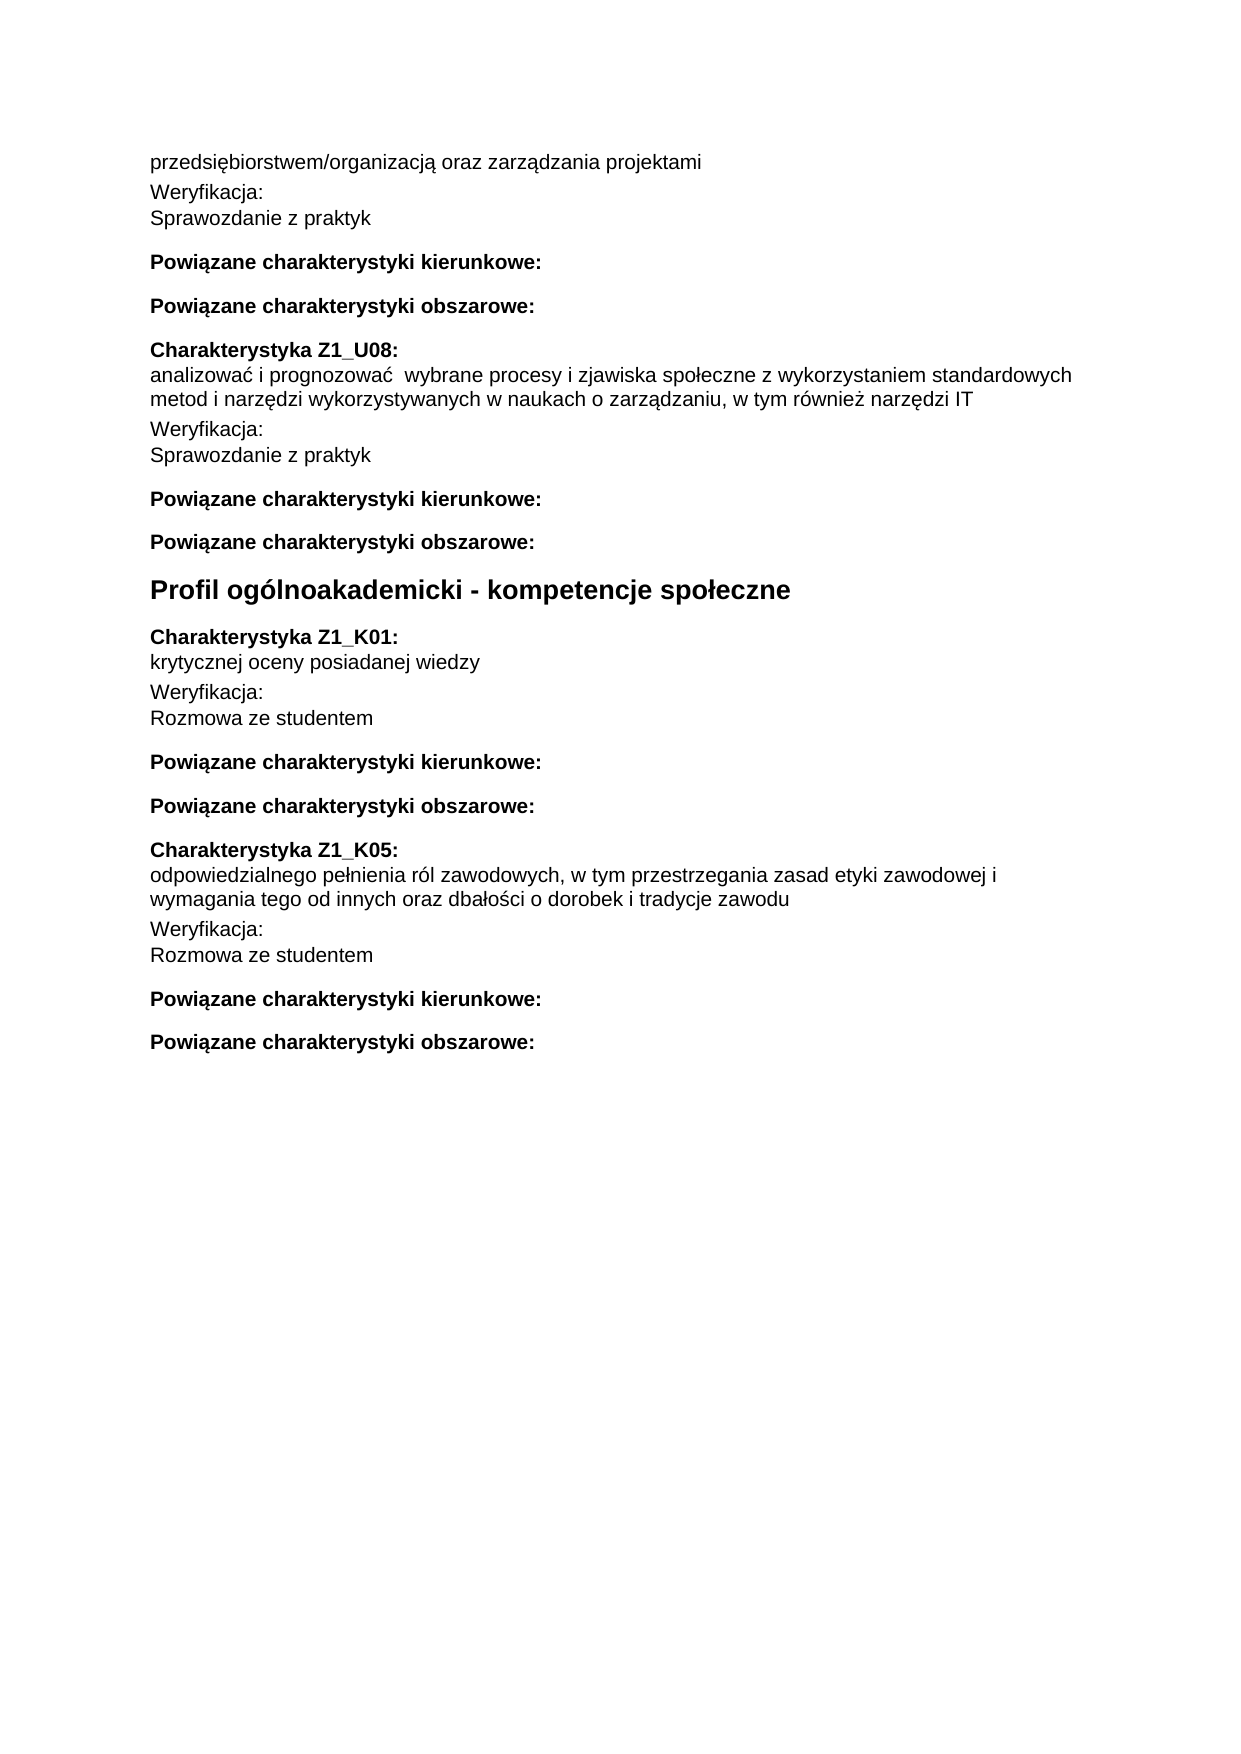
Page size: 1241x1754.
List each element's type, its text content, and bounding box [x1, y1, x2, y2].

text Weryfikacja: [150, 417, 1090, 441]
text Powiązane charakterystyki kierunkowe: [150, 486, 1090, 510]
text Powiązane charakterystyki kierunkowe: [150, 986, 1090, 1010]
text Charakterystyka Z1_U08: [150, 337, 1090, 361]
subtitle Profil ogólnoakademicki - kompetencje społeczne [150, 574, 1090, 605]
text Sprawozdanie z praktyk [150, 206, 1090, 230]
text Weryfikacja: [150, 180, 1090, 204]
text Powiązane charakterystyki obszarowe: [150, 294, 1090, 318]
text Weryfikacja: [150, 917, 1090, 941]
text Rozmowa ze studentem [150, 943, 1090, 967]
text Weryfikacja: [150, 680, 1090, 704]
text Charakterystyka Z1_K05: [150, 837, 1090, 861]
text Powiązane charakterystyki kierunkowe: [150, 750, 1090, 774]
text analizować i prognozować wybrane procesy i zjawiska społeczne z wykorzystaniem standardowych metod i narzędzi wykorzystywanych w naukach o zarządzaniu, w tym również narzędzi IT [150, 362, 1090, 410]
text Powiązane charakterystyki kierunkowe: [150, 250, 1090, 274]
text odpowiedzialnego pełnienia ról zawodowych, w tym przestrzegania zasad etyki zawodowej i wymagania tego od innych oraz dbałości o dorobek i tradycje zawodu [150, 862, 1090, 910]
text Charakterystyka Z1_K01: [150, 625, 1090, 649]
text Rozmowa ze studentem [150, 706, 1090, 730]
text Powiązane charakterystyki obszarowe: [150, 1030, 1090, 1054]
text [150, 150, 1090, 174]
text Powiązane charakterystyki obszarowe: [150, 530, 1090, 554]
text krytycznej oceny posiadanej wiedzy [150, 650, 1090, 674]
text Sprawozdanie z praktyk [150, 443, 1090, 467]
text Powiązane charakterystyki obszarowe: [150, 794, 1090, 818]
